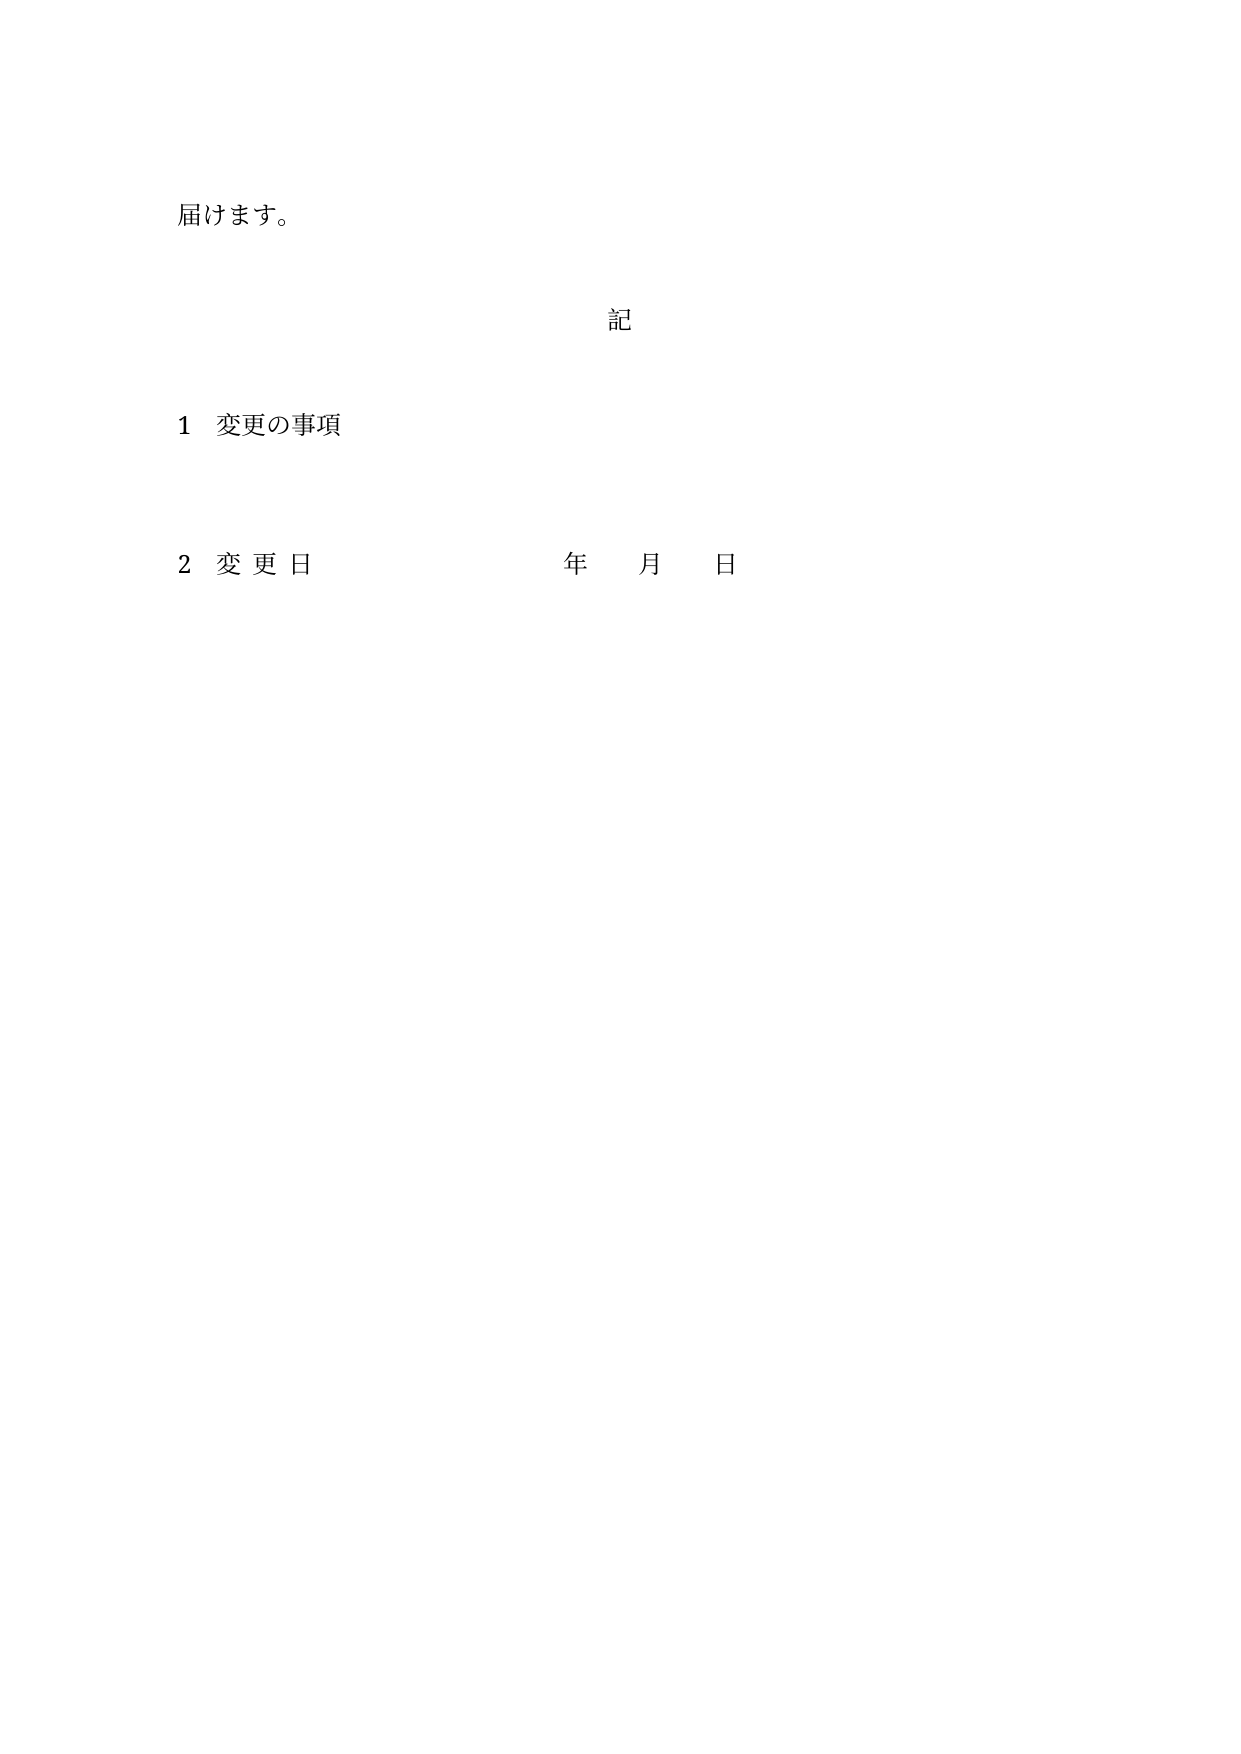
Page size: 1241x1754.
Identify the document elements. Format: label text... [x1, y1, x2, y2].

text 1 変更の事項 [177, 388, 1063, 458]
text 記 [177, 284, 1063, 353]
text 2 変更日 年 月 日 [177, 528, 1063, 598]
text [177, 179, 1063, 249]
